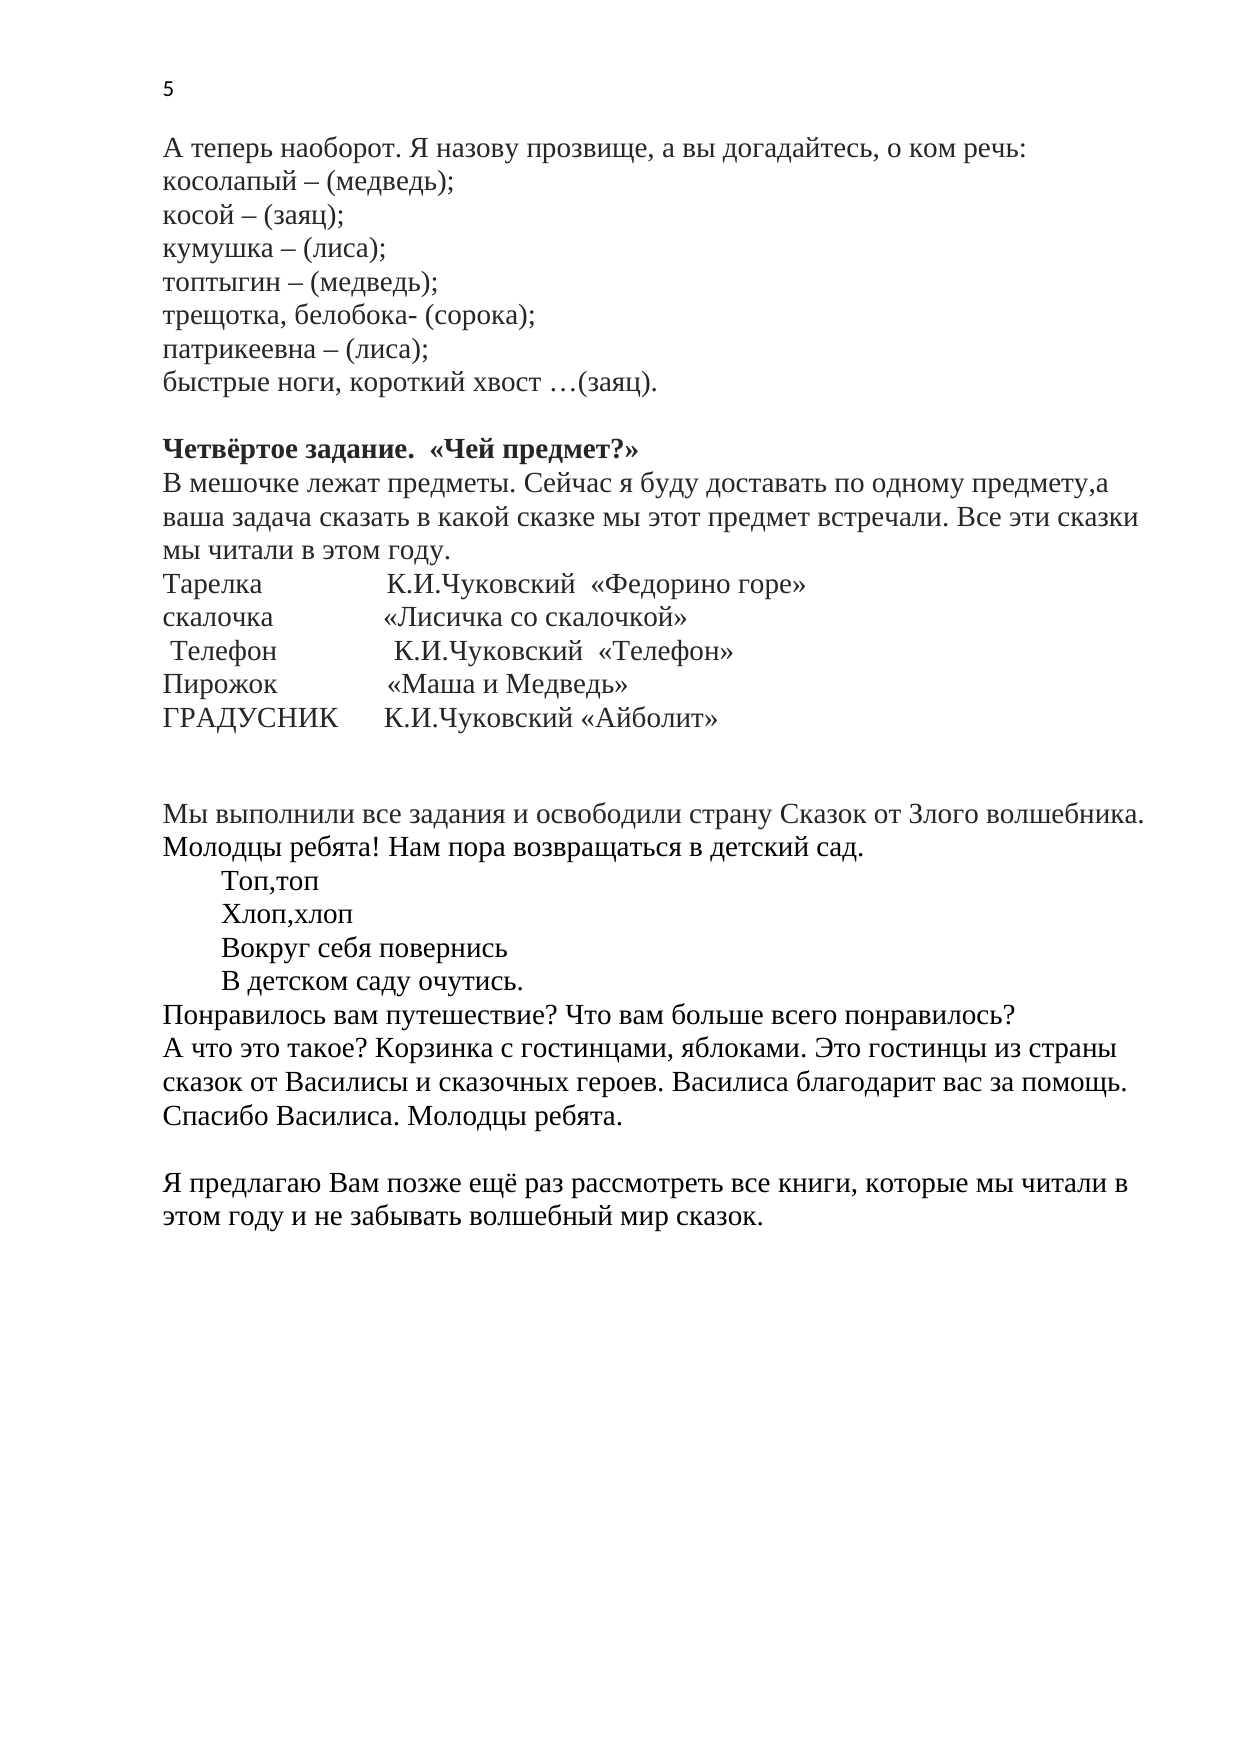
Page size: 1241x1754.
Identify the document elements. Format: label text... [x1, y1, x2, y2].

text Хлоп,хлоп [162, 896, 1152, 930]
text А что это такое? Корзинка с гостинцами, яблоками. Это гостинцы из страны сказок от Василисы и сказочных героев. Василиса благодарит вас за помощь. Спасибо Василиса. Молодцы ребята. [162, 1031, 1152, 1131]
text косолапый – (медведь); [162, 163, 1152, 197]
text В детском саду очутись. [162, 963, 1152, 997]
text В мешочке лежат предметы. Сейчас я буду доставать по одному предмету,а ваша задача сказать в какой сказке мы этот предмет встречали. Все эти сказки мы читали в этом году. [162, 465, 1152, 566]
text кумушка – (лиса); [162, 230, 1152, 264]
text быстрые ноги, короткий хвост …(заяц). [162, 364, 1152, 398]
text ГРАДУСНИК К.И.Чуковский «Айболит» [162, 700, 1152, 733]
text Я предлагаю Вам позже ещё раз рассмотреть все книги, которые мы читали в этом году и не забывать волшебный мир сказок. [162, 1165, 1152, 1232]
text трещотка, белобока- (сорока); [162, 297, 1152, 331]
text Тарелка К.И.Чуковский «Федорино горе» [162, 566, 1152, 599]
text топтыгин – (медведь); [162, 264, 1152, 297]
text патрикеевна – (лиса); [162, 331, 1152, 364]
text Телефон К.И.Чуковский «Телефон» [162, 633, 1152, 666]
text А теперь наоборот. Я назову прозвище, а вы догадайтесь, о ком речь: [162, 130, 1152, 163]
text Мы выполнили все задания и освободили страну Сказок от Злого волшебника. Молодцы ребята! Нам пора возвращаться в детский сад. [162, 796, 1152, 863]
text скалочка «Лисичка со скалочкой» [162, 599, 1152, 633]
text косой – (заяц); [162, 197, 1152, 230]
text Понравилось вам путешествие? Что вам больше всего понравилось? [162, 997, 1152, 1031]
text Пирожок «Маша и Медведь» [162, 666, 1152, 700]
text Вокруг себя повернись [162, 930, 1152, 963]
text Топ,топ [162, 863, 1152, 896]
text Четвёртое задание. «Чей предмет?» [162, 432, 1152, 465]
